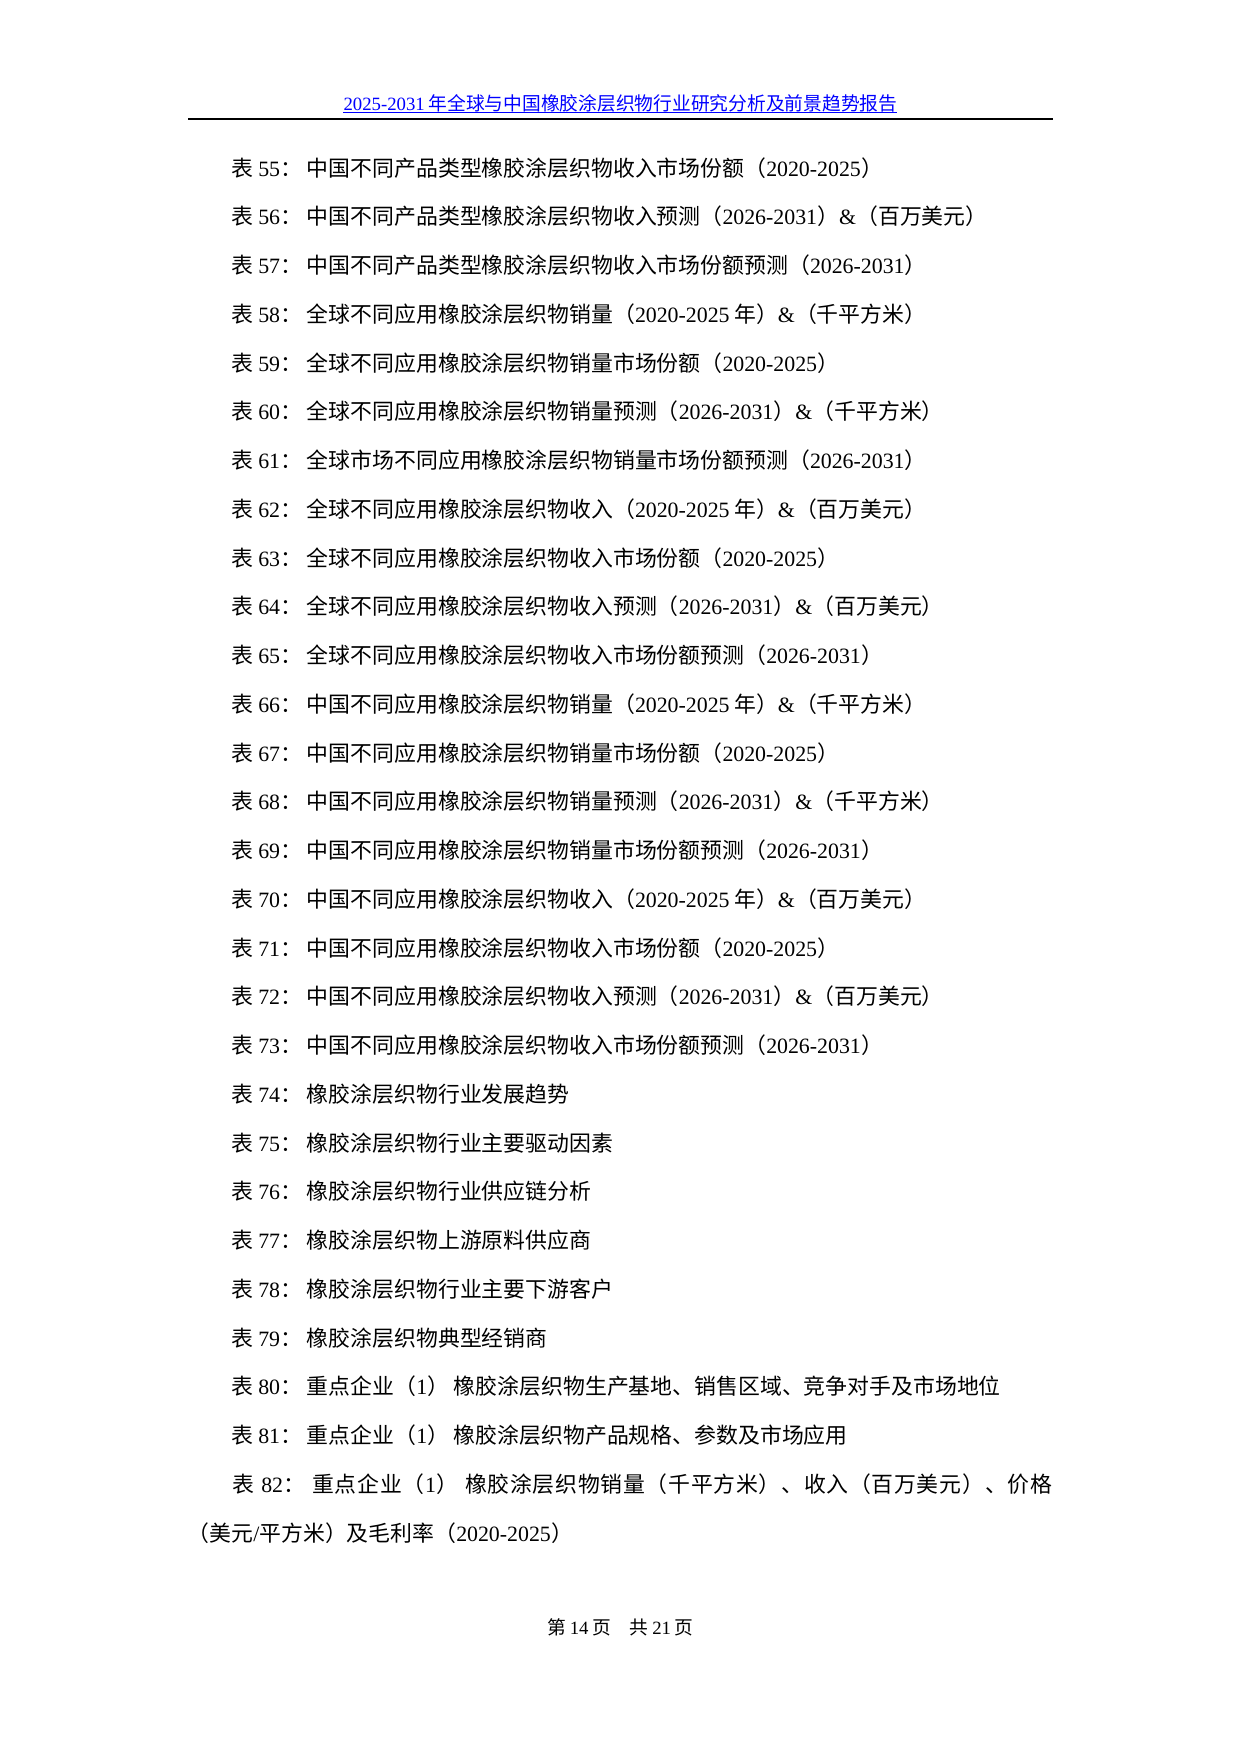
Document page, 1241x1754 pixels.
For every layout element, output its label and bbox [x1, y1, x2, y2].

text [187, 150, 1053, 1548]
